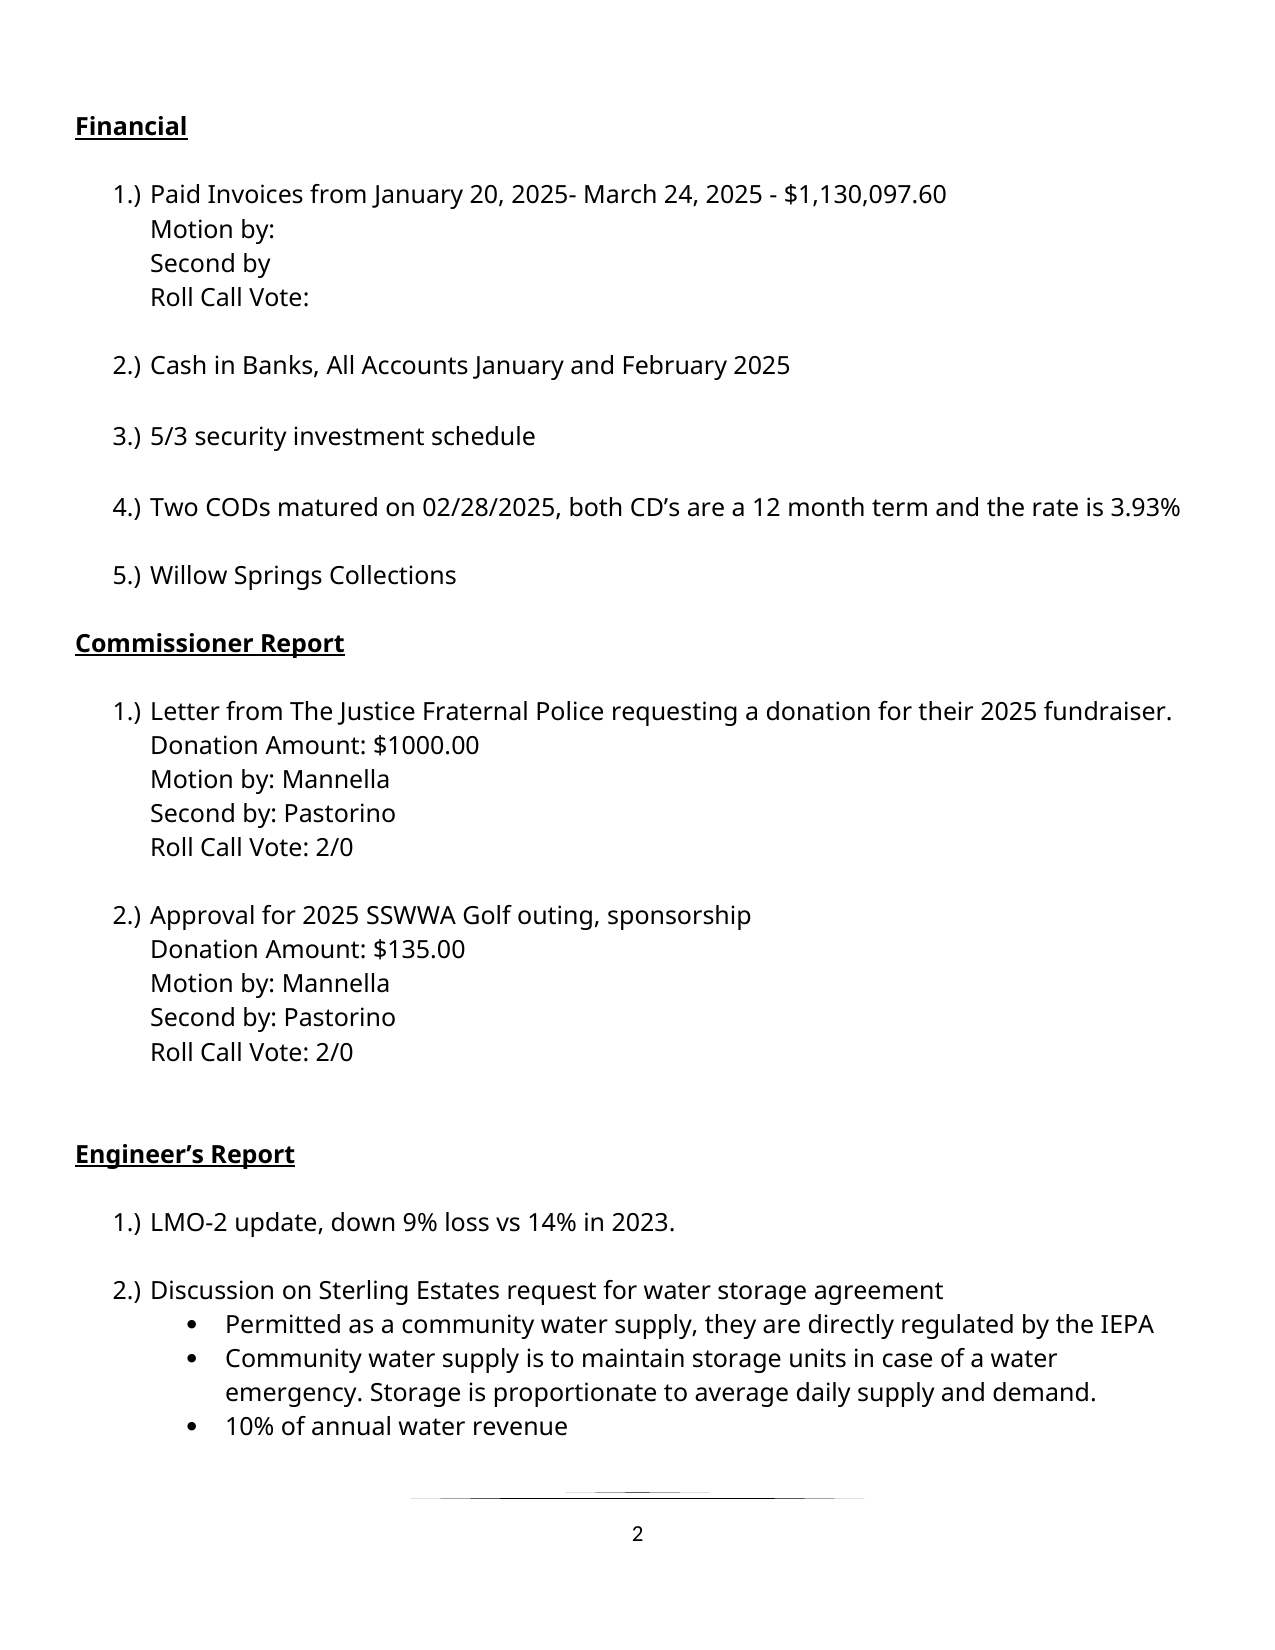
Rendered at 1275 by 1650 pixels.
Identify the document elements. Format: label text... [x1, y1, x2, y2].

list Approval for 2025 SSWWA Golf outing, sponsorship [112, 898, 1200, 932]
list Cash in Banks, All Accounts January and February 2025 [112, 347, 1200, 382]
list Paid Invoices from January 20, 2025- March 24, 2025 - $1,130,097.60 [112, 177, 1200, 211]
list Two CODs matured on 02/28/2025, both CD’s are a 12 month term and the rate is 3.93% [112, 489, 1200, 523]
text Roll Call Vote: 2/0 [75, 830, 1200, 864]
text Second by [75, 245, 1200, 279]
list Letter from The Justice Fraternal Police requesting a donation for their 2025 fundraiser. [112, 693, 1200, 728]
list LMO-2 update, down 9% loss vs 14% in 2023. [112, 1204, 1200, 1238]
text Second by: Pastorino [75, 796, 1200, 830]
text Commissioner Report [75, 625, 1200, 659]
text Second by: Pastorino [75, 1000, 1200, 1034]
text Roll Call Vote: 2/0 [75, 1034, 1200, 1068]
text Motion by: Mannella [75, 966, 1200, 1000]
text Engineer’s Report [75, 1136, 1200, 1170]
list Discussion on Sterling Estates request for water storage agreement [112, 1273, 1200, 1307]
list 10% of annual water revenue [187, 1409, 1200, 1443]
list 5/3 security investment schedule [112, 418, 1200, 452]
list Donation Amount: $135.00 [150, 932, 1200, 966]
list Motion by: [150, 211, 1200, 245]
text Roll Call Vote: [75, 279, 1200, 313]
list Permitted as a community water supply, they are directly regulated by the IEPA [187, 1307, 1200, 1341]
list Community water supply is to maintain storage units in case of a water emergency. Storage is proportionate to average daily supply and demand. [187, 1341, 1200, 1409]
list Donation Amount: $1000.00 [150, 728, 1200, 762]
list Willow Springs Collections [112, 557, 1200, 591]
text Financial [75, 109, 1200, 143]
text Motion by: Mannella [75, 762, 1200, 796]
